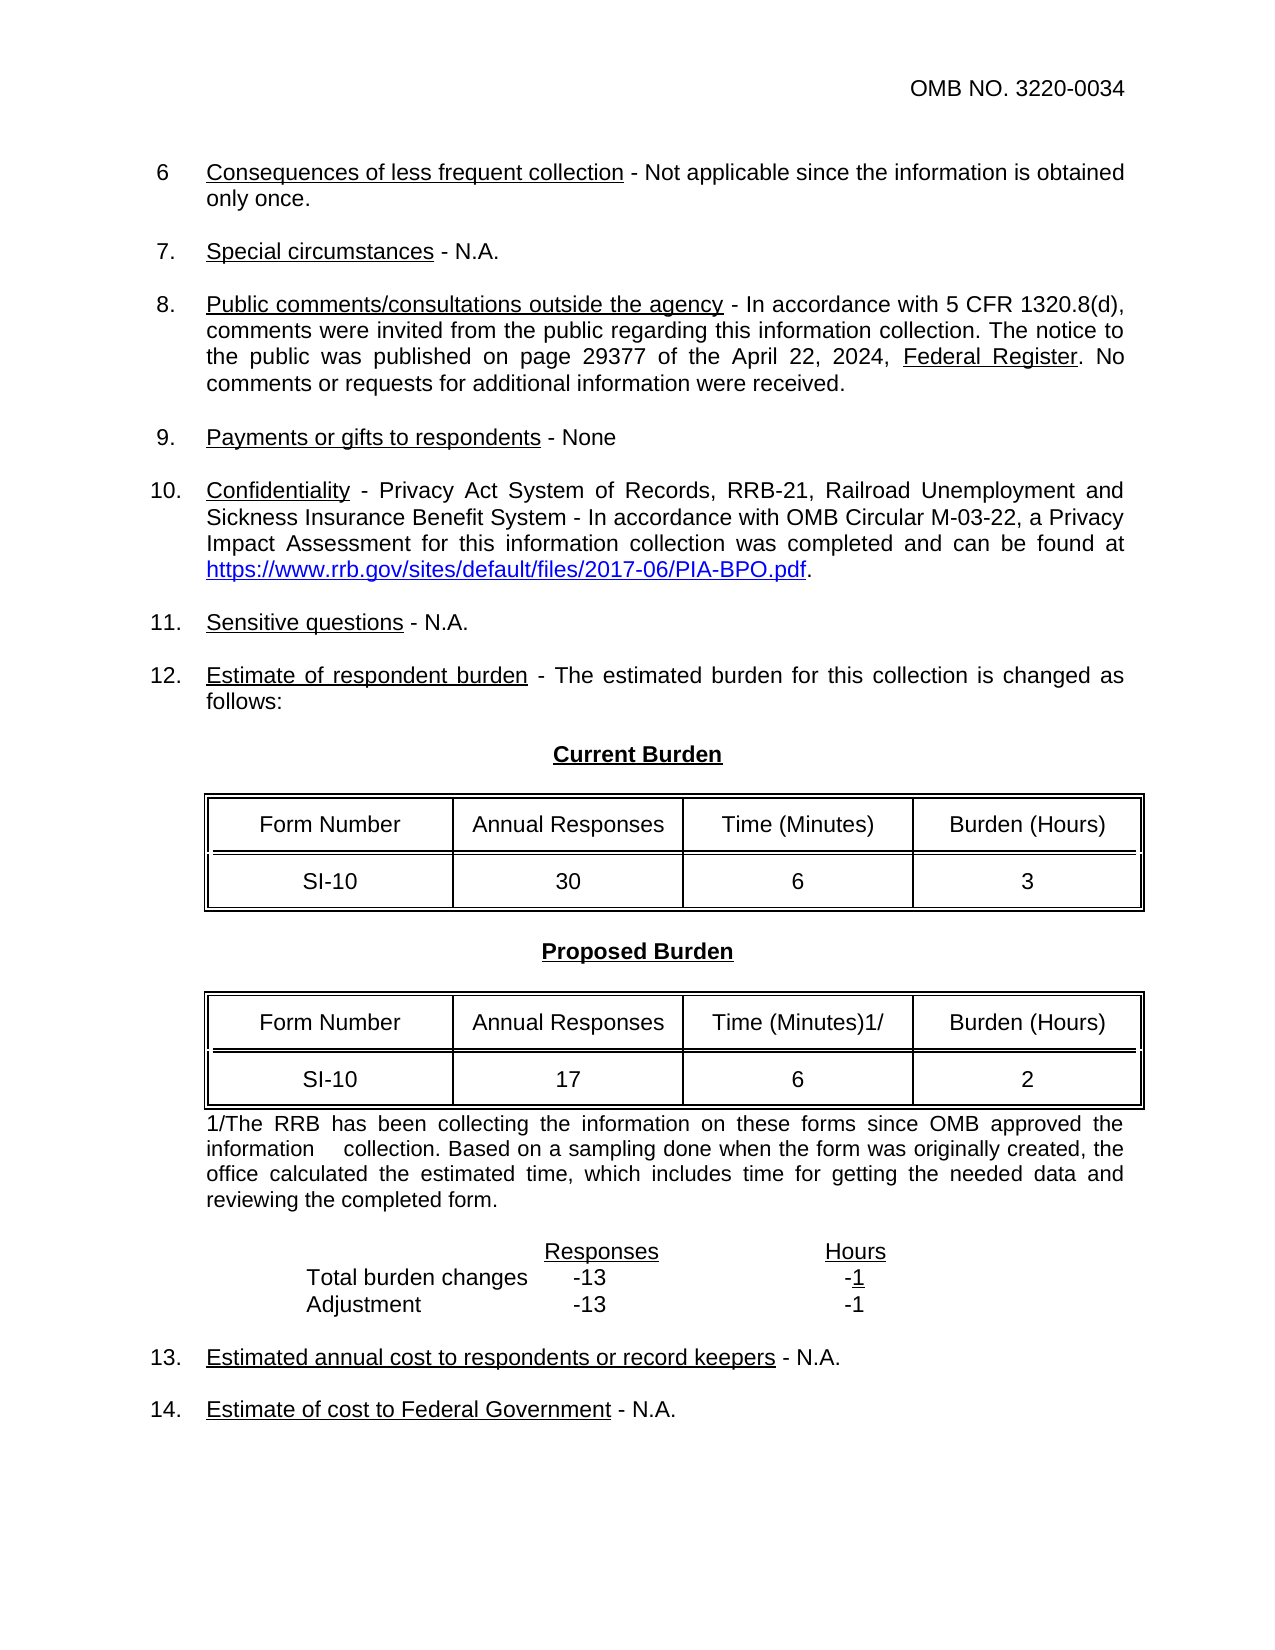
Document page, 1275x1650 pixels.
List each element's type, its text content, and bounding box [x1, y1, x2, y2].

table_header Annual Responses [454, 799, 682, 850]
text 8. Public comments/consultations outside the agency - In accordance with 5 CFR 1320.8(d), comments were invited from the public regarding this information collection. The notice to the public was published on page 29377 of the April 22, 2024, Federal Register. No comments or requests for additional information were received. [150, 291, 1125, 396]
text Responses Hours [525, 1238, 1125, 1264]
text 1/The RRB has been collecting the information on these forms since OMB approved the information collection. Based on a sampling done when the form was originally created, the office calculated the estimated time, which includes time for getting the needed data and reviewing the completed form. [150, 1110, 1125, 1212]
text Current Burden [150, 741, 1125, 767]
table_cell SI-10 [206, 1048, 452, 1104]
text Adjustment -13 -1 [300, 1291, 1125, 1317]
table_cell 6 [684, 855, 912, 907]
text 14. Estimate of cost to Federal Government - N.A. [150, 1396, 1125, 1422]
text Total burden changes -13 -1 [300, 1264, 1125, 1291]
table_cell SI-10 [206, 850, 452, 907]
table_cell 3 [914, 850, 1142, 907]
table_header Time (Minutes)1/ [684, 996, 912, 1048]
table_cell 30 [454, 855, 682, 907]
text 10. Confidentiality - Privacy Act System of Records, RRB-21, Railroad Unemployment and Sickness Insurance Benefit System - In accordance with OMB Circular M-03-22, a Privacy Impact Assessment for this information collection was completed and can be found at https://www.rrb.gov/sites/default/files/2017-06/PIA-BPO.pdf. [150, 477, 1125, 582]
text 7. Special circumstances - N.A. [150, 238, 1125, 264]
table_header Form Number [209, 996, 452, 1048]
text 13. Estimated annual cost to respondents or record keepers - N.A. [150, 1343, 1125, 1370]
text Proposed Burden [150, 938, 1125, 965]
table_cell 6 [684, 1053, 912, 1104]
table_header Form Number [209, 799, 452, 850]
text 11. Sensitive questions - N.A. [150, 609, 1125, 635]
table_cell 17 [454, 1053, 682, 1104]
table_header Burden (Hours) [914, 799, 1140, 850]
text 9. Payments or gifts to respondents - None [150, 424, 1125, 451]
text 6 Consequences of less frequent collection - Not applicable since the information is obtained only once. [150, 159, 1125, 212]
table_header Annual Responses [454, 996, 682, 1048]
table_header Burden (Hours) [914, 996, 1140, 1048]
table_cell 2 [914, 1048, 1142, 1104]
text 12. Estimate of respondent burden - The estimated burden for this collection is changed as follows: [150, 662, 1125, 714]
table_header Time (Minutes) [684, 799, 912, 850]
